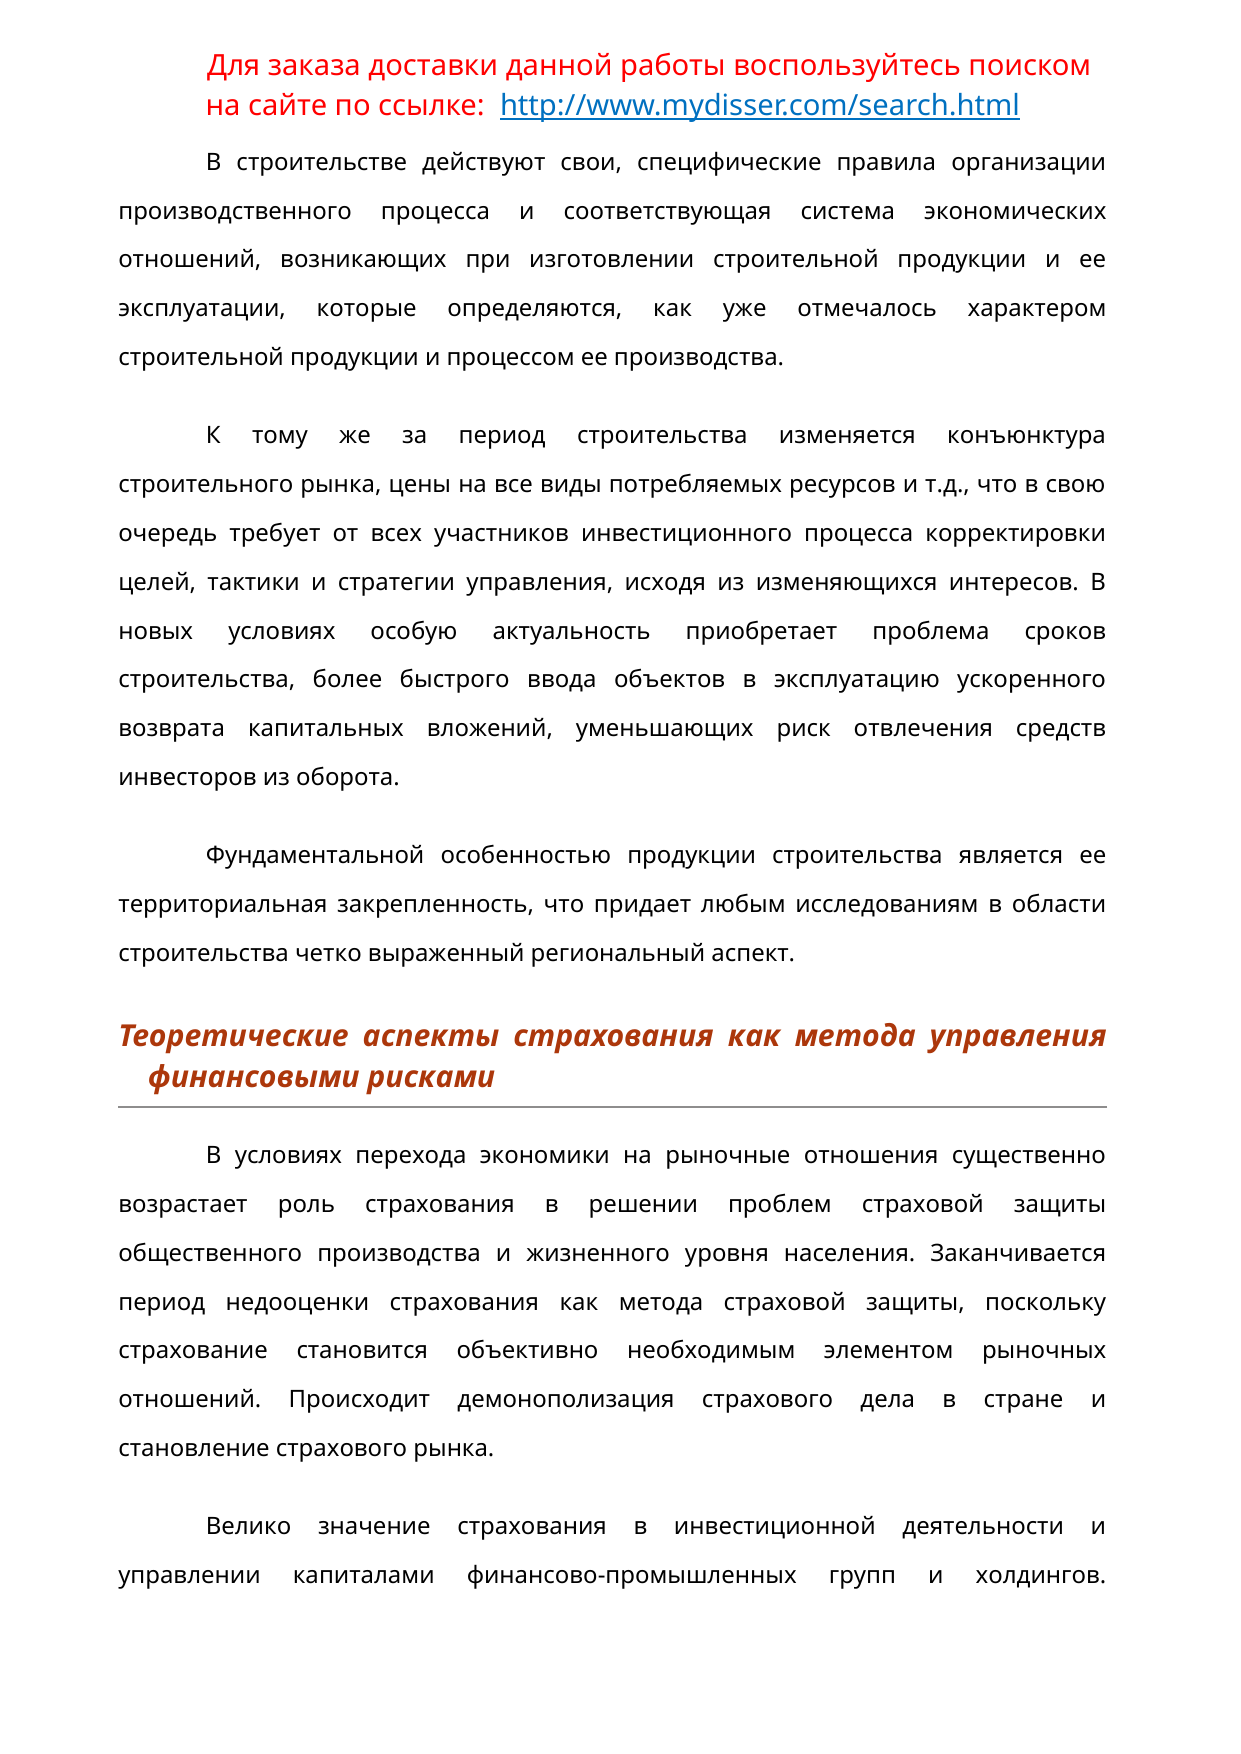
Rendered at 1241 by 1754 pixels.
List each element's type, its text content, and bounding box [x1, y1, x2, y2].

text Фундаментальной особенностью продукции строительства является ее территориальная закрепленность, что придает любым исследованиям в области строительства четко выраженный региональный аспект. [118, 838, 1107, 968]
text В строительстве действуют свои, специфические правила организации производственного процесса и соответствующая система экономических отношений, возникающих при изготовлении строительной продукции и ее эксплуатации, которые определяются, как уже отмечалось характером строительной продукции и процессом ее производства. [118, 144, 1107, 373]
subtitle Теоретические аспекты страхования как метода управления финансовыми рисками [118, 1014, 1107, 1106]
text К тому же за период строительства изменяется конъюнктура строительного рынка, цены на все виды потребляемых ресурсов и т.д., что в свою очередь требует от всех участников инвестиционного процесса корректировки целей, тактики и стратегии управления, исходя из изменяющихся интересов. В новых условиях особую актуальность приобретает проблема сроков строительства, более быстрого ввода объектов в эксплуатацию ускоренного возврата капитальных вложений, уменьшающих риск отвлечения средств инвесторов из оборота. [118, 418, 1107, 793]
text В условиях перехода экономики на рыночные отношения существенно возрастает роль страхования в решении проблем страховой защиты общественного производства и жизненного уровня населения. Заканчивается период недооценки страхования как метода страховой защиты, поскольку страхование становится объективно необходимым элементом рыночных отношений. Происходит демонополизация страхового дела в стране и становление страхового рынка. [118, 1138, 1107, 1463]
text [118, 1509, 1107, 1590]
